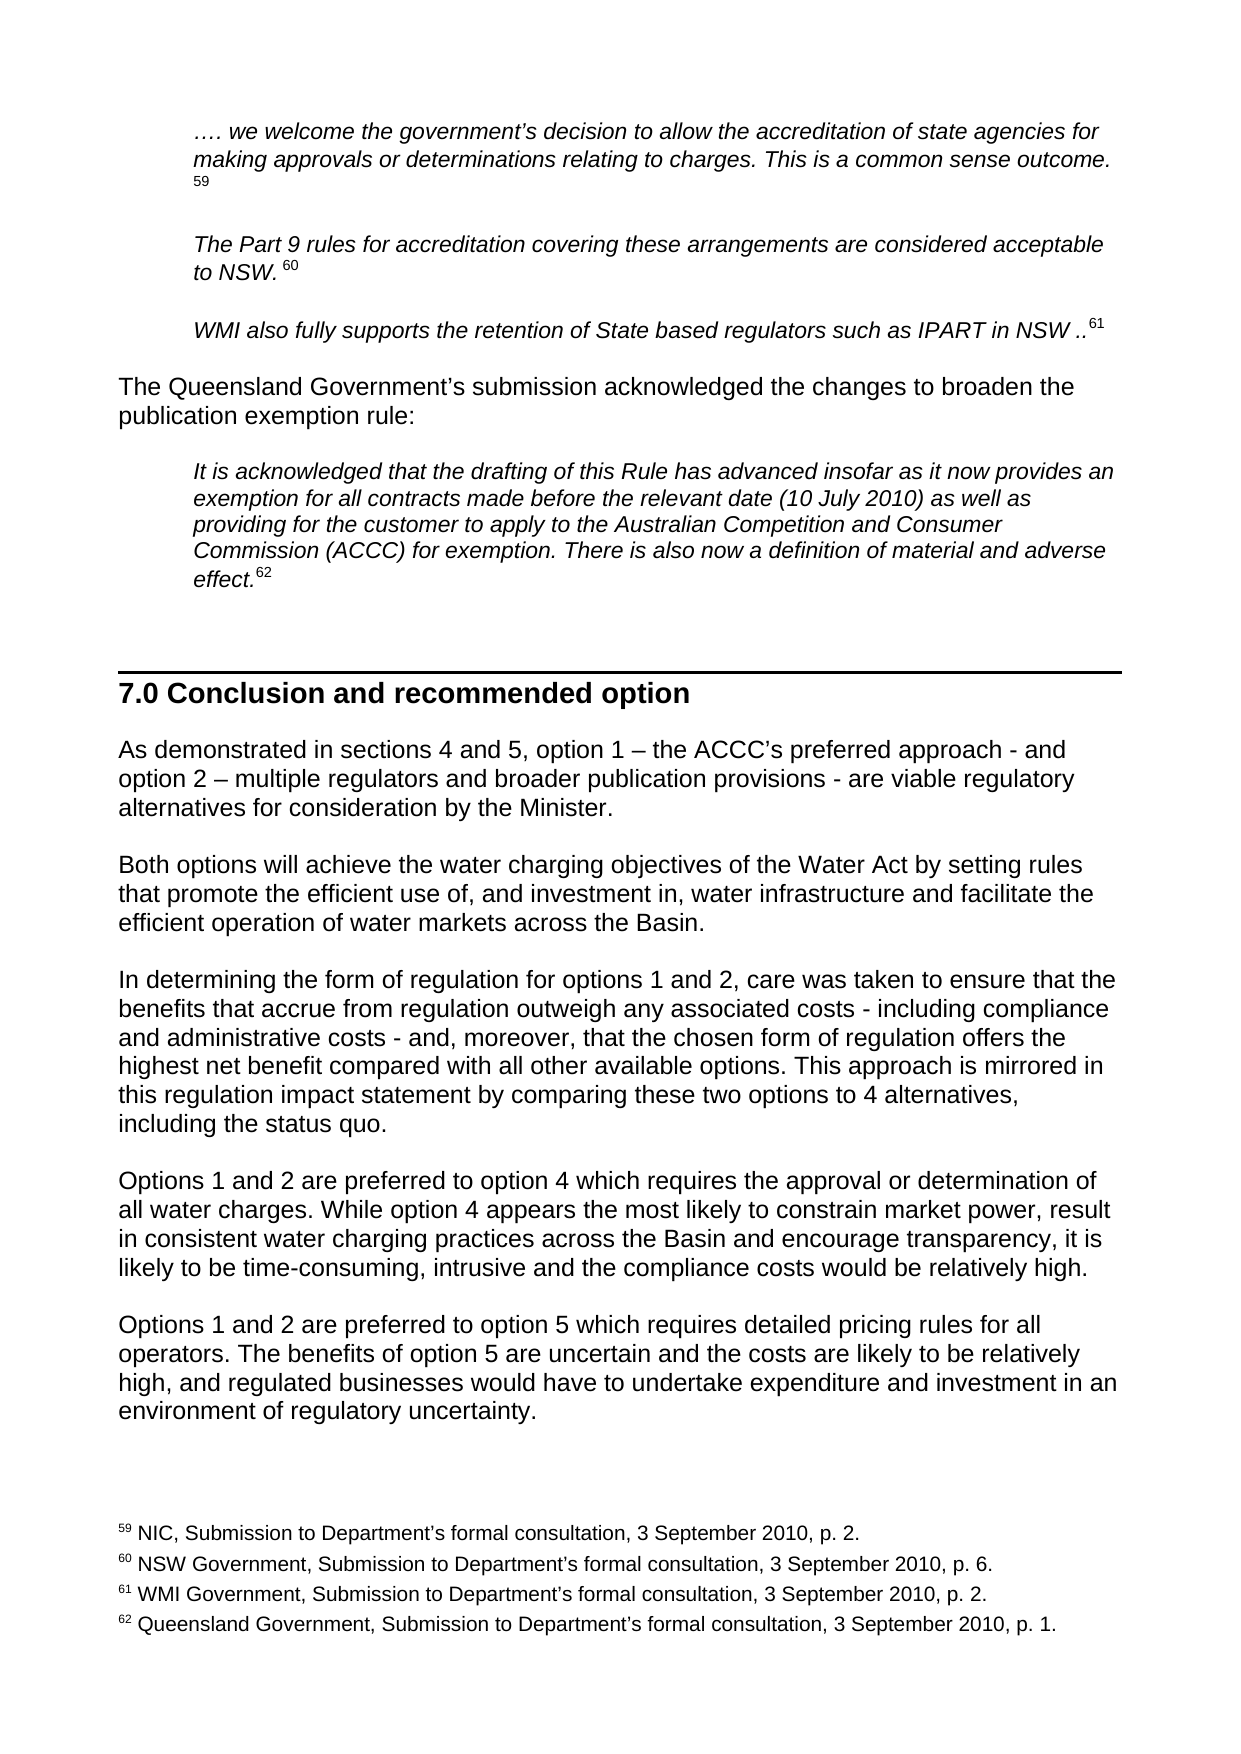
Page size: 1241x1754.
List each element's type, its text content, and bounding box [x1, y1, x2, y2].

text WMI also fully supports the retention of State based regulators such as IPART in NSW .. [193, 314, 1122, 343]
subtitle 7.0 Conclusion and recommended option [118, 674, 1122, 710]
text The Part 9 rules for accreditation covering these arrangements are considered acceptable to NSW. [193, 231, 1122, 286]
text Options 1 and 2 are preferred to option 4 which requires the approval or determination of all water charges. While option 4 appears the most likely to constrain market power, result in consistent water charging practices across the Basin and encourage transparency, it is likely to be time-consuming, intrusive and the compliance costs would be relatively high. [118, 1166, 1122, 1281]
text The Queensland Government’s submission acknowledged the changes to broaden the publication exemption rule: [118, 372, 1122, 429]
text It is acknowledged that the drafting of this Rule has advanced insofar as it now provides an exemption for all contracts made before the relevant date (10 July 2010) as well as providing for the customer to apply to the Australian Competition and Consumer Commission (ACCC) for exemption. There is also now a definition of material and adverse effect. [193, 458, 1122, 592]
text As demonstrated in sections 4 and 5, option 1 – the ACCC’s preferred approach - and option 2 – multiple regulators and broader publication provisions - are viable regulatory alternatives for consideration by the Minister. [118, 735, 1122, 821]
text Options 1 and 2 are preferred to option 5 which requires detailed pricing rules for all operators. The benefits of option 5 are uncertain and the costs are likely to be relatively high, and regulated businesses would have to undertake expenditure and investment in an environment of regulatory uncertainty. [118, 1310, 1122, 1425]
text Both options will achieve the water charging objectives of the Water Act by setting rules that promote the efficient use of, and investment in, water infrastructure and facilitate the efficient operation of water markets across the Basin. [118, 850, 1122, 936]
text …. we welcome the government’s decision to allow the accreditation of state agencies for making approvals or determinations relating to charges. This is a common sense outcome. [193, 118, 1122, 202]
text In determining the form of regulation for options 1 and 2, care was taken to ensure that the benefits that accrue from regulation outweigh any associated costs - including compliance and administrative costs - and, moreover, that the chosen form of regulation offers the highest net benefit compared with all other available options. This approach is mirrored in this regulation impact statement by comparing these two options to 4 alternatives, including the status quo. [118, 965, 1122, 1137]
